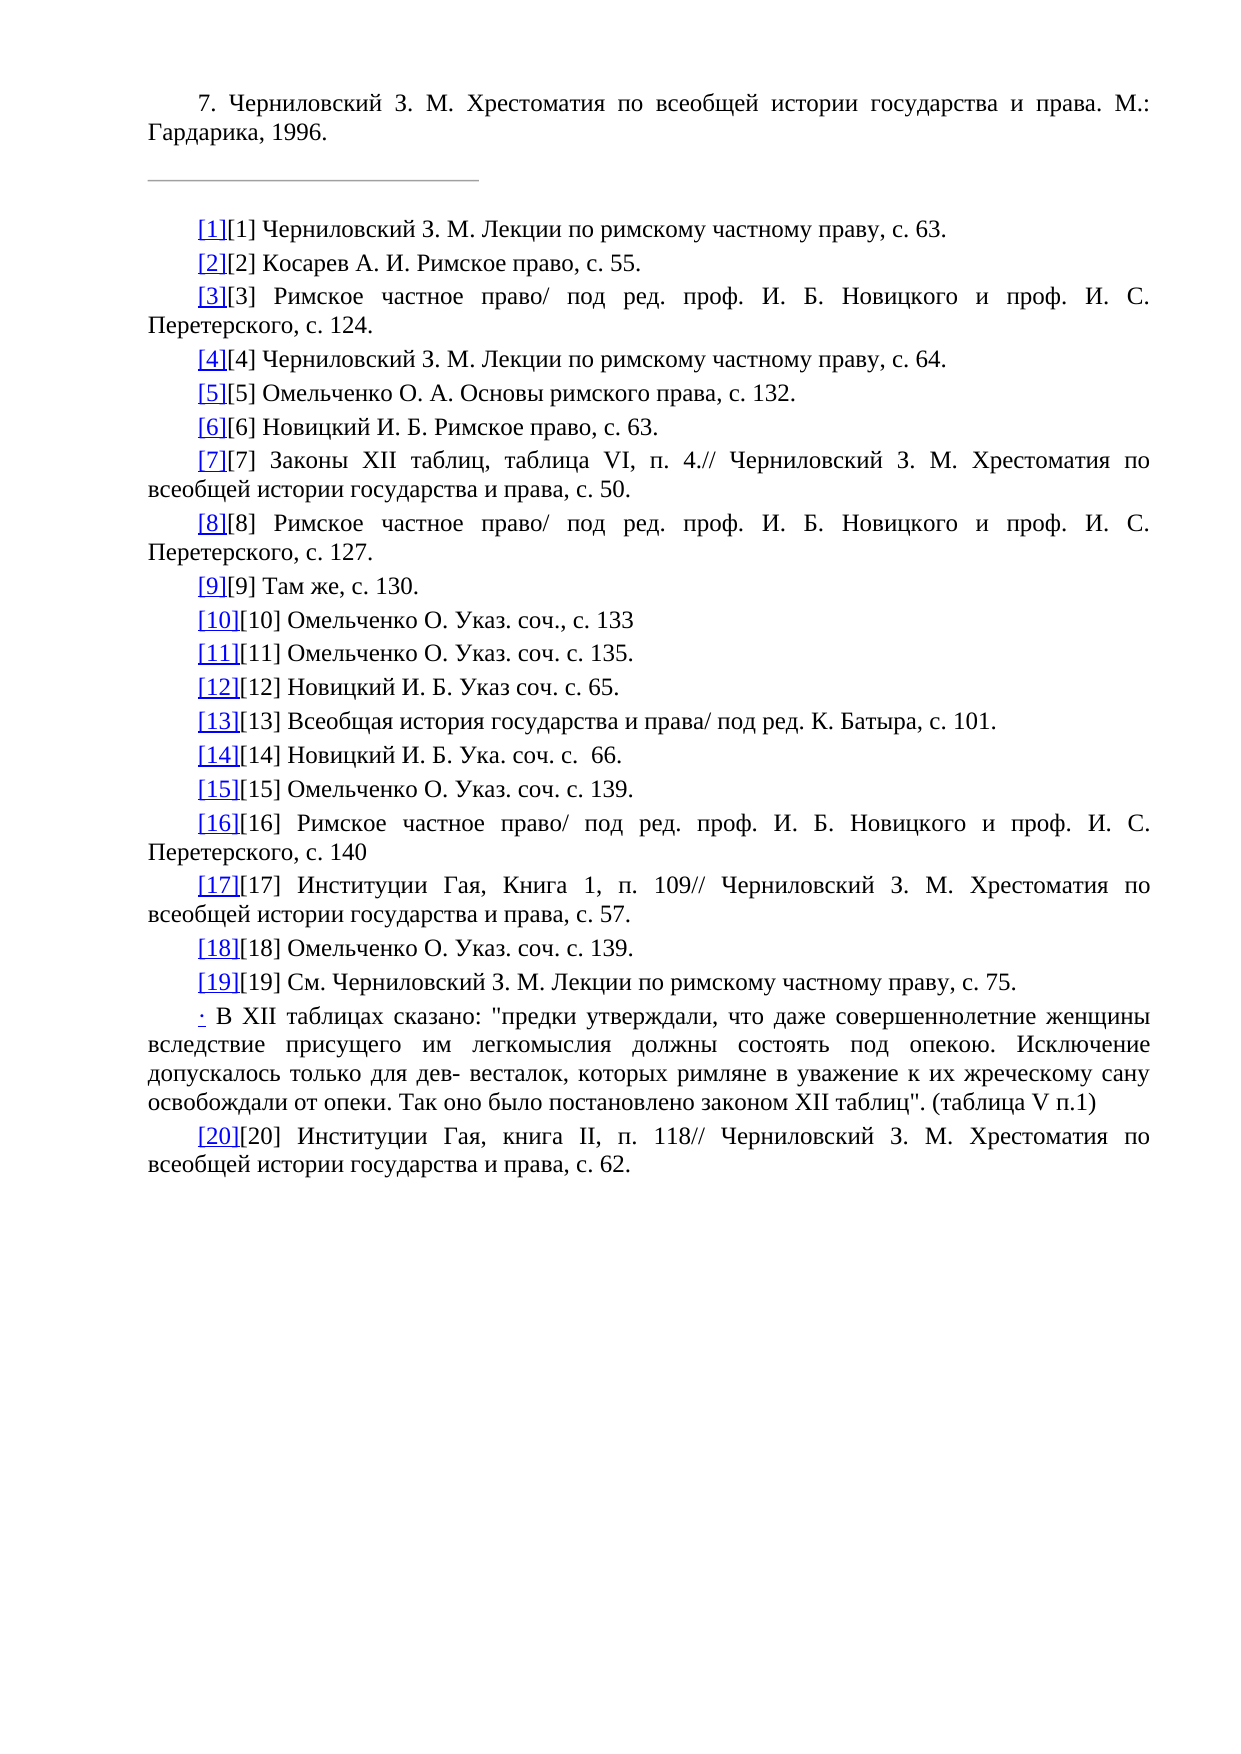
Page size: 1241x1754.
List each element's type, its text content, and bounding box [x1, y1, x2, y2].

text [20][20] Институции Гая, книга II, п. 118// Черниловский З. М. Хрестоматия по всеобщей истории государства и права, с. 62. [148, 1121, 1152, 1178]
text [18][18] Омельченко О. Указ. соч. с. 139. [148, 933, 1152, 962]
text [8][8] Римское частное право/ под ред. проф. И. Б. Новицкого и проф. И. С. Перетерского, с. 127. [148, 508, 1152, 566]
text [14][14] Новицкий И. Б. Ука. соч. с. 66. [148, 740, 1152, 769]
text [7][7] Законы XII таблиц, таблица VI, п. 4.// Черниловский З. М. Хрестоматия по всеобщей истории государства и права, с. 50. [148, 446, 1152, 503]
text [16][16] Римское частное право/ под ред. проф. И. Б. Новицкого и проф. И. С. Перетерского, с. 140 [148, 808, 1152, 865]
text [4][4] Черниловский З. М. Лекции по римскому частному праву, с. 64. [148, 344, 1152, 373]
text [10][10] Омельченко О. Указ. соч., с. 133 [148, 605, 1152, 633]
text [17][17] Институции Гая, Книга 1, п. 109// Черниловский З. М. Хрестоматия по всеобщей истории государства и права, с. 57. [148, 870, 1152, 928]
text [5][5] Омельченко О. А. Основы римского права, с. 132. [148, 378, 1152, 407]
text [9][9] Там же, с. 130. [148, 571, 1152, 599]
text [11][11] Омельченко О. Указ. соч. с. 135. [148, 638, 1152, 667]
text [6][6] Новицкий И. Б. Римское право, с. 63. [148, 412, 1152, 441]
text [12][12] Новицкий И. Б. Указ соч. с. 65. [148, 672, 1152, 701]
text [15][15] Омельченко О. Указ. соч. с. 139. [148, 774, 1152, 803]
text [13][13] Всеобщая история государства и права/ под ред. К. Батыра, с. 101. [148, 706, 1152, 735]
text [1][1] Черниловский З. М. Лекции по римскому частному праву, с. 63. [148, 214, 1152, 242]
text [2][2] Косарев А. И. Римское право, с. 55. [148, 248, 1152, 276]
text [19][19] См. Черниловский З. М. Лекции по римскому частному праву, с. 75. [148, 967, 1152, 996]
text · В XII таблицах сказано: "предки утверждали, что даже совершеннолетние женщины вследствие присущего им легкомыслия должны состоять под опекою. Исключение допускалось только для дев- весталок, которых римляне в уважение к их жреческому сану освобождали от опеки. Так оно было постановлено законом XII таблиц". (таблица V п.1) [148, 1001, 1152, 1116]
text 7. Черниловский З. М. Хрестоматия по всеобщей истории государства и права. М.: Гардарика, 1996. [148, 88, 1152, 146]
text [3][3] Римское частное право/ под ред. проф. И. Б. Новицкого и проф. И. С. Перетерского, с. 124. [148, 281, 1152, 339]
